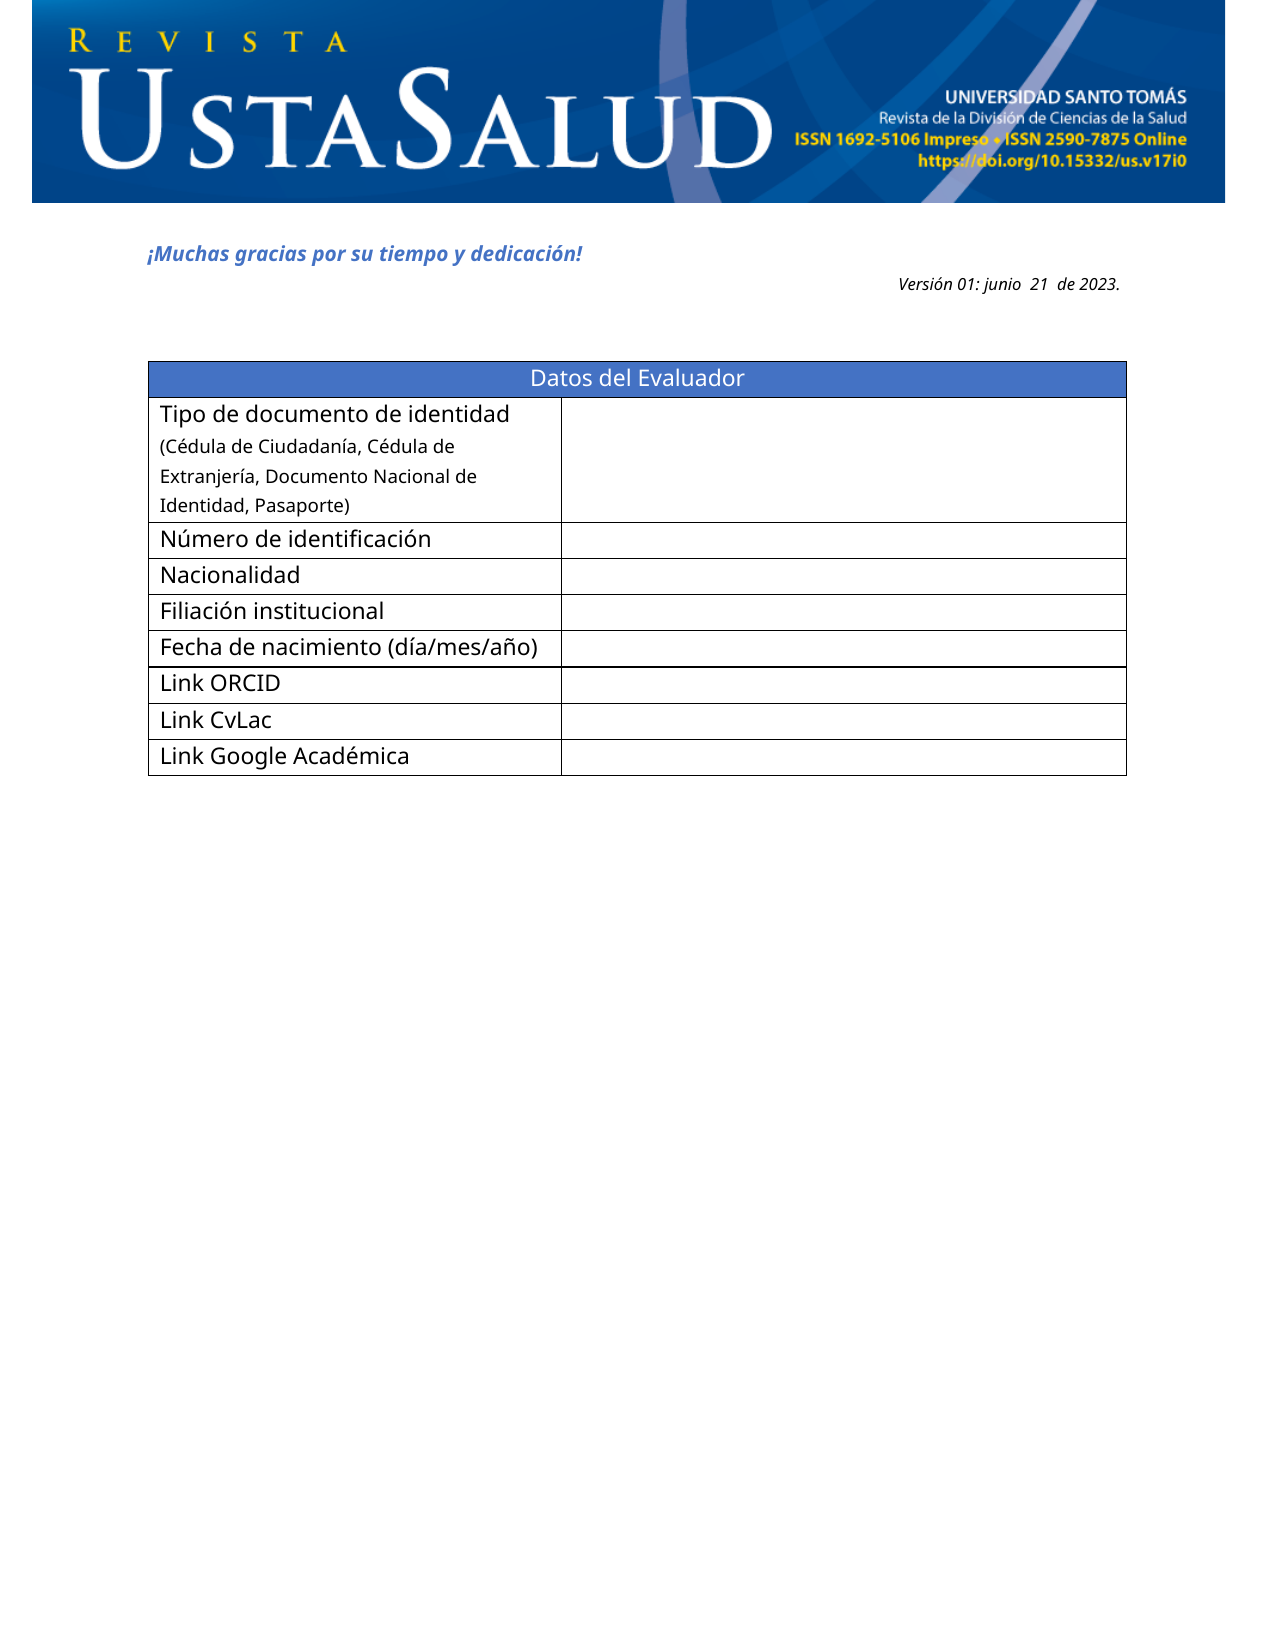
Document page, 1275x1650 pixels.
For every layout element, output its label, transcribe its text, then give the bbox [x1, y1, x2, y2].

text ¡Muchas gracias por su tiempo y dedicación! [148, 239, 1122, 268]
table_cell [562, 704, 1126, 739]
table_cell Link Google Académica [149, 740, 561, 775]
table_cell [562, 398, 1126, 522]
text Versión 01: junio 21 de 2023. [148, 272, 1122, 295]
table_cell [562, 668, 1126, 702]
table_cell [562, 523, 1126, 558]
table_header Datos del Evaluador [149, 362, 1126, 397]
table_cell Link CvLac [149, 704, 561, 739]
table_cell Tipo de documento de identidad (Cédula de Ciudadanía, Cédula de Extranjería, Documento Nacional de Identidad, Pasaporte) [149, 398, 561, 522]
table_cell [562, 595, 1126, 630]
table_cell [562, 740, 1126, 775]
table_cell [562, 631, 1126, 666]
table_cell Fecha de nacimiento (día/mes/año) [149, 631, 561, 666]
table_cell [562, 559, 1126, 594]
picture [32, 0, 1226, 203]
table_cell Link ORCID [149, 668, 561, 702]
table_cell Filiación institucional [149, 595, 561, 630]
table_cell Número de identificación [149, 523, 561, 558]
table_cell Nacionalidad [149, 559, 561, 594]
